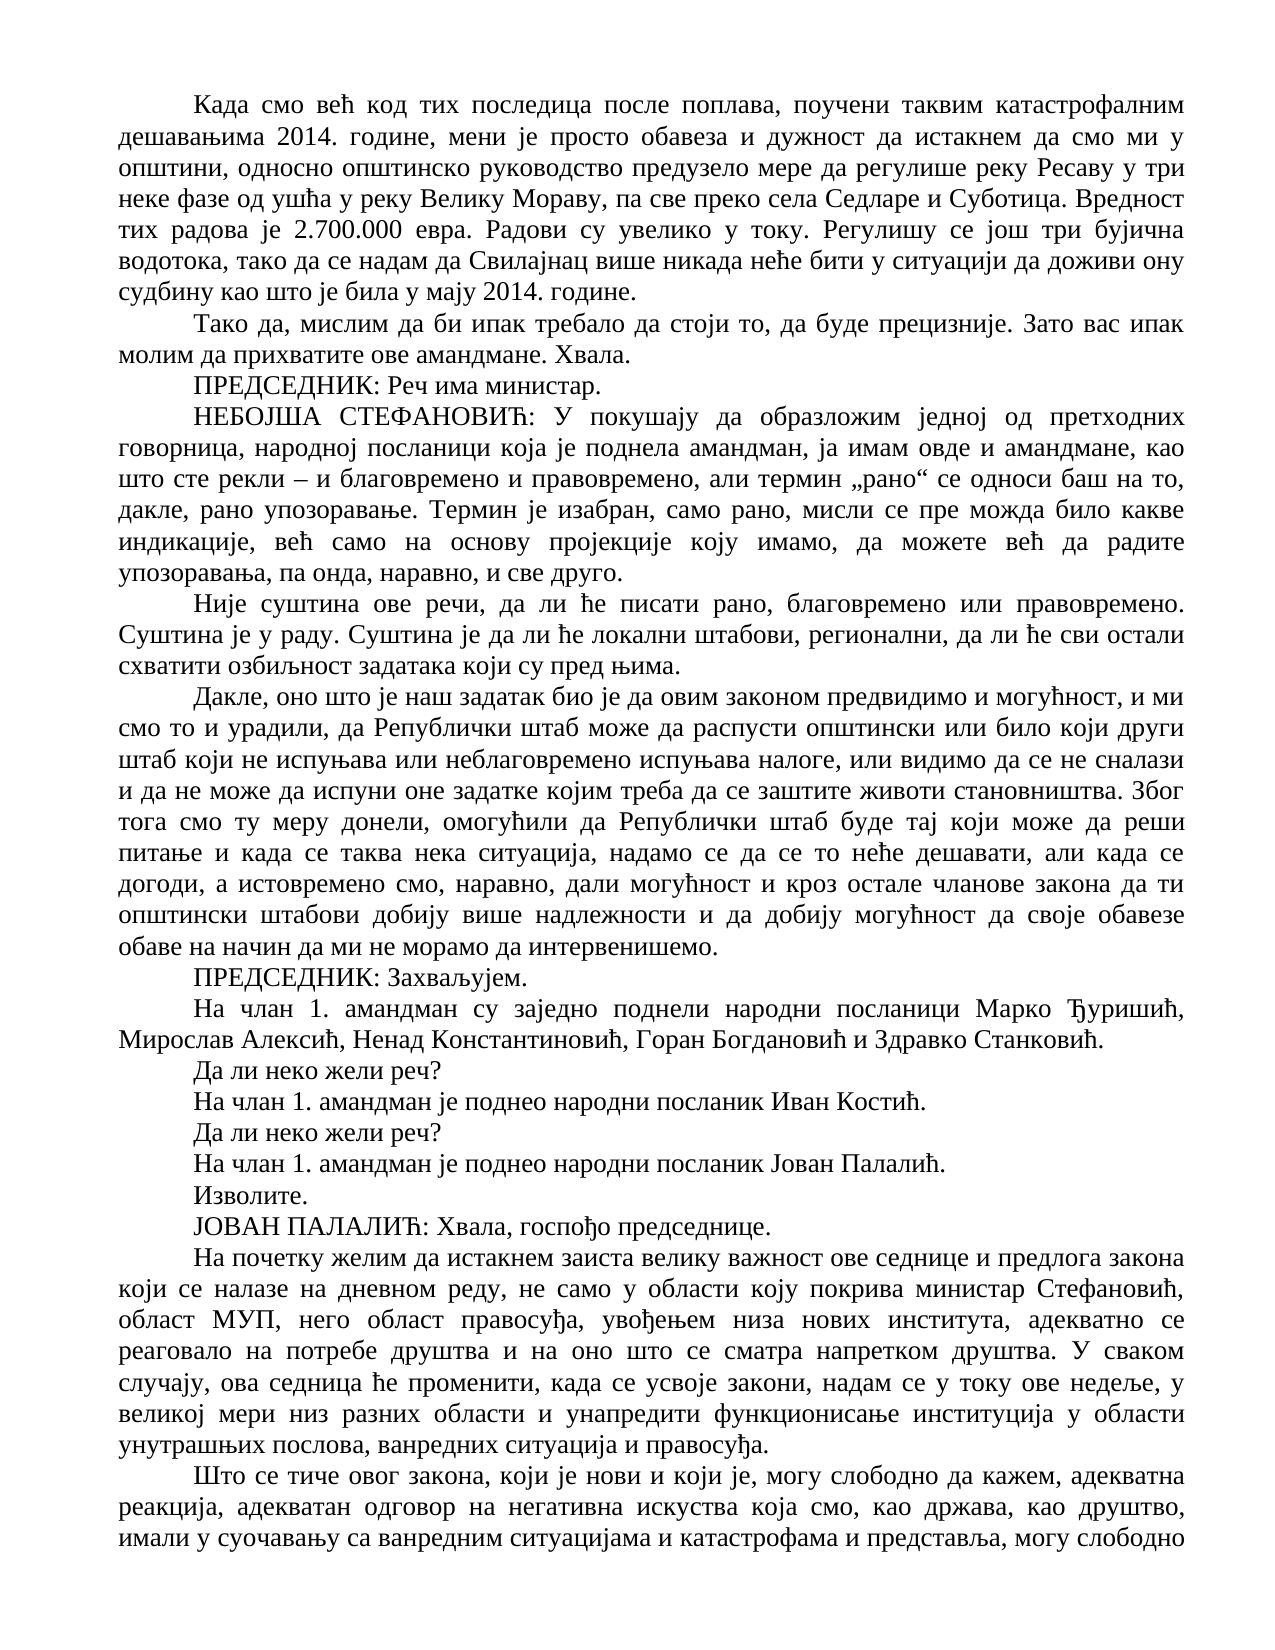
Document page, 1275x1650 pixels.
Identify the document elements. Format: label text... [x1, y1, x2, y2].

text Да ли неко жели реч? [118, 1116, 1186, 1148]
text Тако да, мислим да би ипак требало да стоји то, да буде прецизније. Зато вас ипак молим да прихватите ове амандмане. Хвала. [118, 307, 1186, 369]
text Није суштина ове речи, да ли ће писати рано, благовремено или правовремено. Суштина је у раду. Суштина је да ли ће локални штабови, регионални, да ли ће сви остали схватити озбиљност задатака који су пред њима. [118, 587, 1186, 680]
text ЈОВАН ПАЛАЛИЋ: Хвала, госпођо председнице. [118, 1210, 1186, 1241]
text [118, 1459, 1186, 1552]
text Да ли неко жели реч? [118, 1054, 1186, 1085]
text Изволите. [118, 1179, 1186, 1210]
text НЕБОЈША СТЕФАНОВИЋ: У покушају да образложим једној од претходних говорница, народној посланици која је поднела амандман, ја имам овде и амандмане, као што сте рекли – и благовремено и правовремено, али термин „рано“ се односи баш на то, дакле, рано упозоравање. Термин је изабран, само рано, мисли се пре можда било какве индикације, већ само на основу пројекције коју имамо, да можете већ да радите упозоравања, па онда, наравно, и све друго. [118, 400, 1186, 587]
text ПРЕДСЕДНИК: Реч има министар. [118, 369, 1186, 400]
text На члан 1. амандман су заједно поднели народни посланици Марко Ђуришић, Мирослав Алексић, Ненад Константиновић, Горан Богдановић и Здравко Станковић. [118, 992, 1186, 1054]
text На почетку желим да истакнем заиста велику важност ове седнице и предлога закона који се налазе на дневном реду, не само у области коју покрива министар Стефановић, област МУП, него област правосуђа, увођењем низа нових института, адекватно се реаговало на потребе друштва и на оно што се сматра напретком друштва. У сваком случају, ова седница ће променити, када се усвоје закони, надам се у току ове недеље, у великој мери низ разних области и унапредити функционисање институција у области унутрашњих послова, ванредних ситуација и правосуђа. [118, 1241, 1186, 1459]
text На члан 1. амандман је поднео народни посланик Иван Костић. [118, 1085, 1186, 1116]
text Дакле, оно што је наш задатак био је да овим законом предвидимо и могућност, и ми смо то и урадили, да Републички штаб може да распусти општински или било који други штаб који не испуњава или неблаговремено испуњава налоге, или видимо да се не сналази и да не може да испуни оне задатке којим треба да се заштите животи становништва. Због тога смо ту меру донели, омогућили да Републички штаб буде тај који може да реши питање и када се таква нека ситуација, надамо се да се то неће дешавати, али када се догоди, а истовремено смо, наравно, дали могућност и кроз остале чланове закона да ти општински штабови добију више надлежности и да добију могућност да своје обавезе обаве на начин да ми не морамо да интервенишемо. [118, 680, 1186, 961]
text Када смо већ код тих последица после поплава, поучени таквим катастрофалним дешавањима 2014. године, мени је просто обавеза и дужност да истакнем да смо ми у општини, односно општинско руководство предузело мере да регулише реку Ресаву у три неке фазе од ушћа у реку Велику Мораву, па све преко села Седларе и Суботица. Вредност тих радова је 2.700.000 евра. Радови су увелико у току. Регулишу се још три бујична водотока, тако да се надам да Свилајнац више никада неће бити у ситуацији да доживи ону судбину као што је била у мају 2014. године. [118, 89, 1186, 307]
text На члан 1. амандман је поднео народни посланик Јован Палалић. [118, 1148, 1186, 1179]
text ПРЕДСЕДНИК: Захваљујем. [118, 961, 1186, 992]
